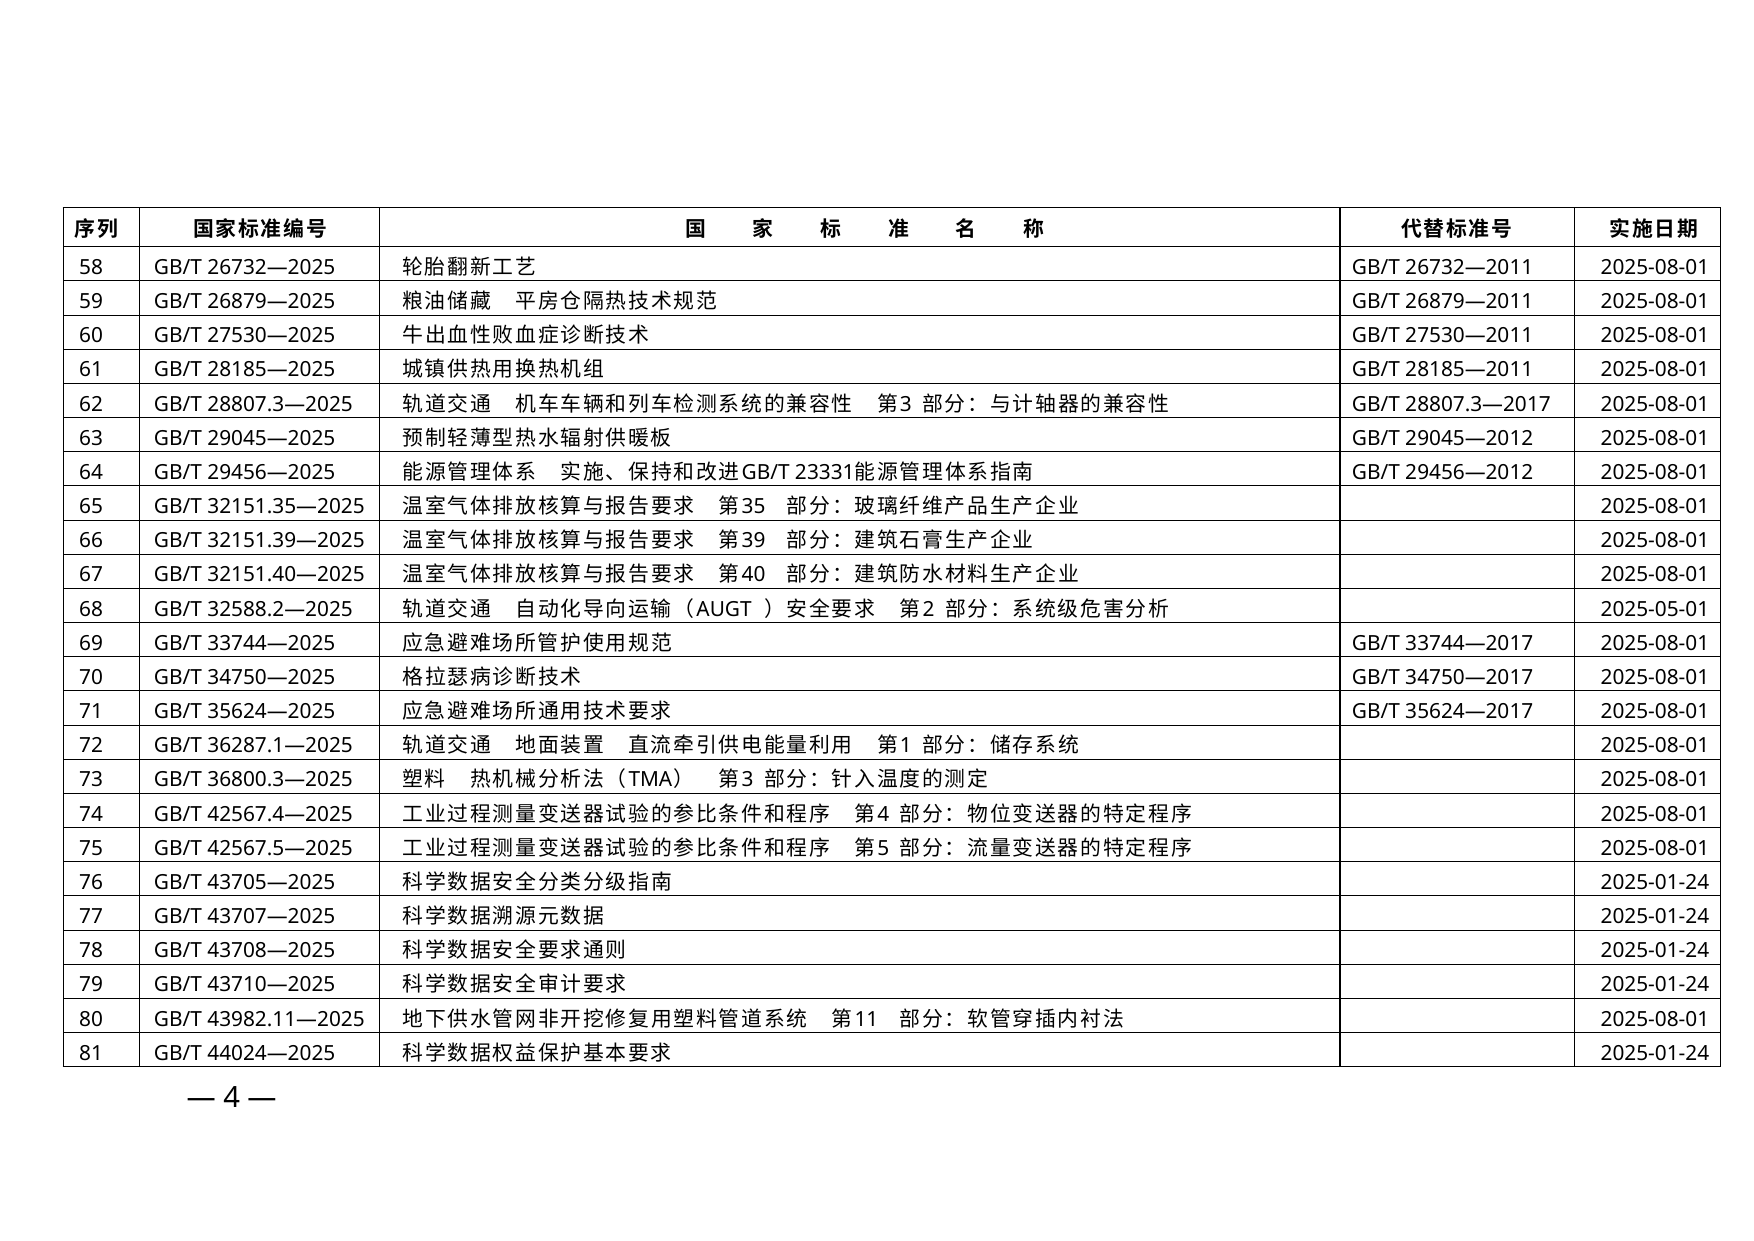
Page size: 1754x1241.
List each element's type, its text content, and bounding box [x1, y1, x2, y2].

table_cell 2025-05-01 [1575, 589, 1720, 622]
table_cell [1341, 760, 1574, 793]
table_cell 2025-01-24 [1575, 896, 1720, 929]
table_cell GB/T 32151.39—2025 [140, 521, 379, 554]
table_cell 67 [64, 555, 139, 588]
table_cell GB/T 43707—2025 [140, 896, 379, 929]
table_cell [1341, 794, 1574, 827]
table_cell GB/T 43710—2025 [140, 965, 379, 998]
table_cell GB/T 33744—2017 [1341, 623, 1574, 656]
table_cell 76 [64, 862, 139, 895]
table_cell GB/T 29456—2025 [140, 452, 379, 485]
table_cell 科学数据溯源元数据 [380, 896, 1339, 929]
table_cell 塑料 热机械分析法（TMA） 第3部分：针入温度的测定 [380, 760, 1339, 793]
table_cell [1341, 555, 1574, 588]
table_cell 牛出血性败血症诊断技术 [380, 316, 1339, 349]
table_cell 2025-08-01 [1575, 281, 1720, 314]
table_cell GB/T 26879—2025 [140, 281, 379, 314]
table_cell 73 [64, 760, 139, 793]
table_cell GB/T 28807.3—2025 [140, 384, 379, 417]
table_cell 62 [64, 384, 139, 417]
table_cell GB/T 32151.35—2025 [140, 486, 379, 519]
table_cell [1341, 999, 1574, 1032]
table_header 序列 [64, 208, 139, 246]
table_cell 轨道交通 机车车辆和列车检测系统的兼容性 第3部分：与计轴器的兼容性 [380, 384, 1339, 417]
table_cell 79 [64, 965, 139, 998]
table_cell 2025-08-01 [1575, 418, 1720, 451]
table_cell 2025-08-01 [1575, 691, 1720, 724]
table_cell GB/T 44024—2025 [140, 1033, 379, 1066]
table_cell GB/T 33744—2025 [140, 623, 379, 656]
table_cell 科学数据权益保护基本要求 [380, 1033, 1339, 1066]
table_cell 60 [64, 316, 139, 349]
table_cell 科学数据安全要求通则 [380, 931, 1339, 964]
table_header 代替标准号 [1341, 208, 1574, 246]
table_cell GB/T 27530—2011 [1341, 316, 1574, 349]
table_cell GB/T 32588.2—2025 [140, 589, 379, 622]
table_cell GB/T 34750—2017 [1341, 657, 1574, 690]
table_cell GB/T 28185—2025 [140, 350, 379, 383]
table_cell 59 [64, 281, 139, 314]
table_cell 80 [64, 999, 139, 1032]
table_cell [1341, 486, 1574, 519]
table_cell [1341, 521, 1574, 554]
table_cell 61 [64, 350, 139, 383]
table_cell 2025-08-01 [1575, 794, 1720, 827]
table_cell GB/T 29456—2012 [1341, 452, 1574, 485]
table_cell 2025-08-01 [1575, 999, 1720, 1032]
table_cell 2025-01-24 [1575, 862, 1720, 895]
table_cell 81 [64, 1033, 139, 1066]
table_cell 温室气体排放核算与报告要求 第35部分：玻璃纤维产品生产企业 [380, 486, 1339, 519]
table_cell GB/T 28185—2011 [1341, 350, 1574, 383]
table_cell 2025-08-01 [1575, 521, 1720, 554]
table_header 实施日期 [1575, 208, 1720, 246]
table_cell 粮油储藏 平房仓隔热技术规范 [380, 281, 1339, 314]
table_cell 2025-01-24 [1575, 965, 1720, 998]
table_cell 科学数据安全分类分级指南 [380, 862, 1339, 895]
table_cell 能源管理体系 实施、保持和改进GB/T 23331能源管理体系指南 [380, 452, 1339, 485]
table_cell GB/T 29045—2025 [140, 418, 379, 451]
table_cell GB/T 34750—2025 [140, 657, 379, 690]
table_cell [1341, 828, 1574, 861]
table_cell GB/T 42567.5—2025 [140, 828, 379, 861]
table_cell [1341, 589, 1574, 622]
table_cell 77 [64, 896, 139, 929]
table_cell 地下供水管网非开挖修复用塑料管道系统 第11部分：软管穿插内衬法 [380, 999, 1339, 1032]
table_cell GB/T 26732—2025 [140, 247, 379, 280]
table_cell GB/T 28807.3—2017 [1341, 384, 1574, 417]
table_cell 工业过程测量变送器试验的参比条件和程序 第4部分：物位变送器的特定程序 [380, 794, 1339, 827]
table_cell 66 [64, 521, 139, 554]
table_cell GB/T 42567.4—2025 [140, 794, 379, 827]
table_cell 应急避难场所通用技术要求 [380, 691, 1339, 724]
table_cell 69 [64, 623, 139, 656]
table_cell 74 [64, 794, 139, 827]
table_cell 轨道交通 地面装置 直流牵引供电能量利用 第1部分：储存系统 [380, 726, 1339, 759]
table_cell 2025-08-01 [1575, 760, 1720, 793]
table_cell 65 [64, 486, 139, 519]
table_cell 63 [64, 418, 139, 451]
table_cell 科学数据安全审计要求 [380, 965, 1339, 998]
table_header 国 家 标 准 名 称 [380, 208, 1339, 246]
table_cell GB/T 32151.40—2025 [140, 555, 379, 588]
table_cell 2025-08-01 [1575, 247, 1720, 280]
table_cell GB/T 35624—2017 [1341, 691, 1574, 724]
table_cell 2025-08-01 [1575, 452, 1720, 485]
table_cell 2025-08-01 [1575, 657, 1720, 690]
table_cell 2025-08-01 [1575, 726, 1720, 759]
table_cell GB/T 43705—2025 [140, 862, 379, 895]
table_cell 70 [64, 657, 139, 690]
table_cell GB/T 26879—2011 [1341, 281, 1574, 314]
table_cell 64 [64, 452, 139, 485]
table_cell [1341, 726, 1574, 759]
table_cell [1341, 965, 1574, 998]
table_cell [1341, 931, 1574, 964]
table_cell 58 [64, 247, 139, 280]
table_cell 72 [64, 726, 139, 759]
table_cell 轨道交通 自动化导向运输（AUGT）安全要求 第2部分：系统级危害分析 [380, 589, 1339, 622]
table_cell 68 [64, 589, 139, 622]
table_cell 71 [64, 691, 139, 724]
table_cell 2025-01-24 [1575, 1033, 1720, 1066]
table_cell [1341, 862, 1574, 895]
table_cell GB/T 29045—2012 [1341, 418, 1574, 451]
table_cell 轮胎翻新工艺 [380, 247, 1339, 280]
table_cell 2025-08-01 [1575, 316, 1720, 349]
table_cell GB/T 36800.3—2025 [140, 760, 379, 793]
table_cell 预制轻薄型热水辐射供暖板 [380, 418, 1339, 451]
table_cell 2025-08-01 [1575, 828, 1720, 861]
table_cell GB/T 26732—2011 [1341, 247, 1574, 280]
table_cell 2025-08-01 [1575, 555, 1720, 588]
table_cell GB/T 36287.1—2025 [140, 726, 379, 759]
table_cell [1341, 1033, 1574, 1066]
table_header 国家标准编号 [140, 208, 379, 246]
table_cell GB/T 43982.11—2025 [140, 999, 379, 1032]
table_cell 2025-08-01 [1575, 486, 1720, 519]
table_cell 格拉瑟病诊断技术 [380, 657, 1339, 690]
table_cell [1341, 896, 1574, 929]
table_cell 75 [64, 828, 139, 861]
table_cell GB/T 35624—2025 [140, 691, 379, 724]
table_cell 城镇供热用换热机组 [380, 350, 1339, 383]
table_cell 温室气体排放核算与报告要求 第39部分：建筑石膏生产企业 [380, 521, 1339, 554]
table_cell 温室气体排放核算与报告要求 第40部分：建筑防水材料生产企业 [380, 555, 1339, 588]
table_cell 工业过程测量变送器试验的参比条件和程序 第5部分：流量变送器的特定程序 [380, 828, 1339, 861]
table_cell GB/T 27530—2025 [140, 316, 379, 349]
table_cell 78 [64, 931, 139, 964]
table_cell 2025-08-01 [1575, 350, 1720, 383]
table_cell GB/T 43708—2025 [140, 931, 379, 964]
table_cell 2025-01-24 [1575, 931, 1720, 964]
table_cell 2025-08-01 [1575, 384, 1720, 417]
table_cell 2025-08-01 [1575, 623, 1720, 656]
table_cell 应急避难场所管护使用规范 [380, 623, 1339, 656]
